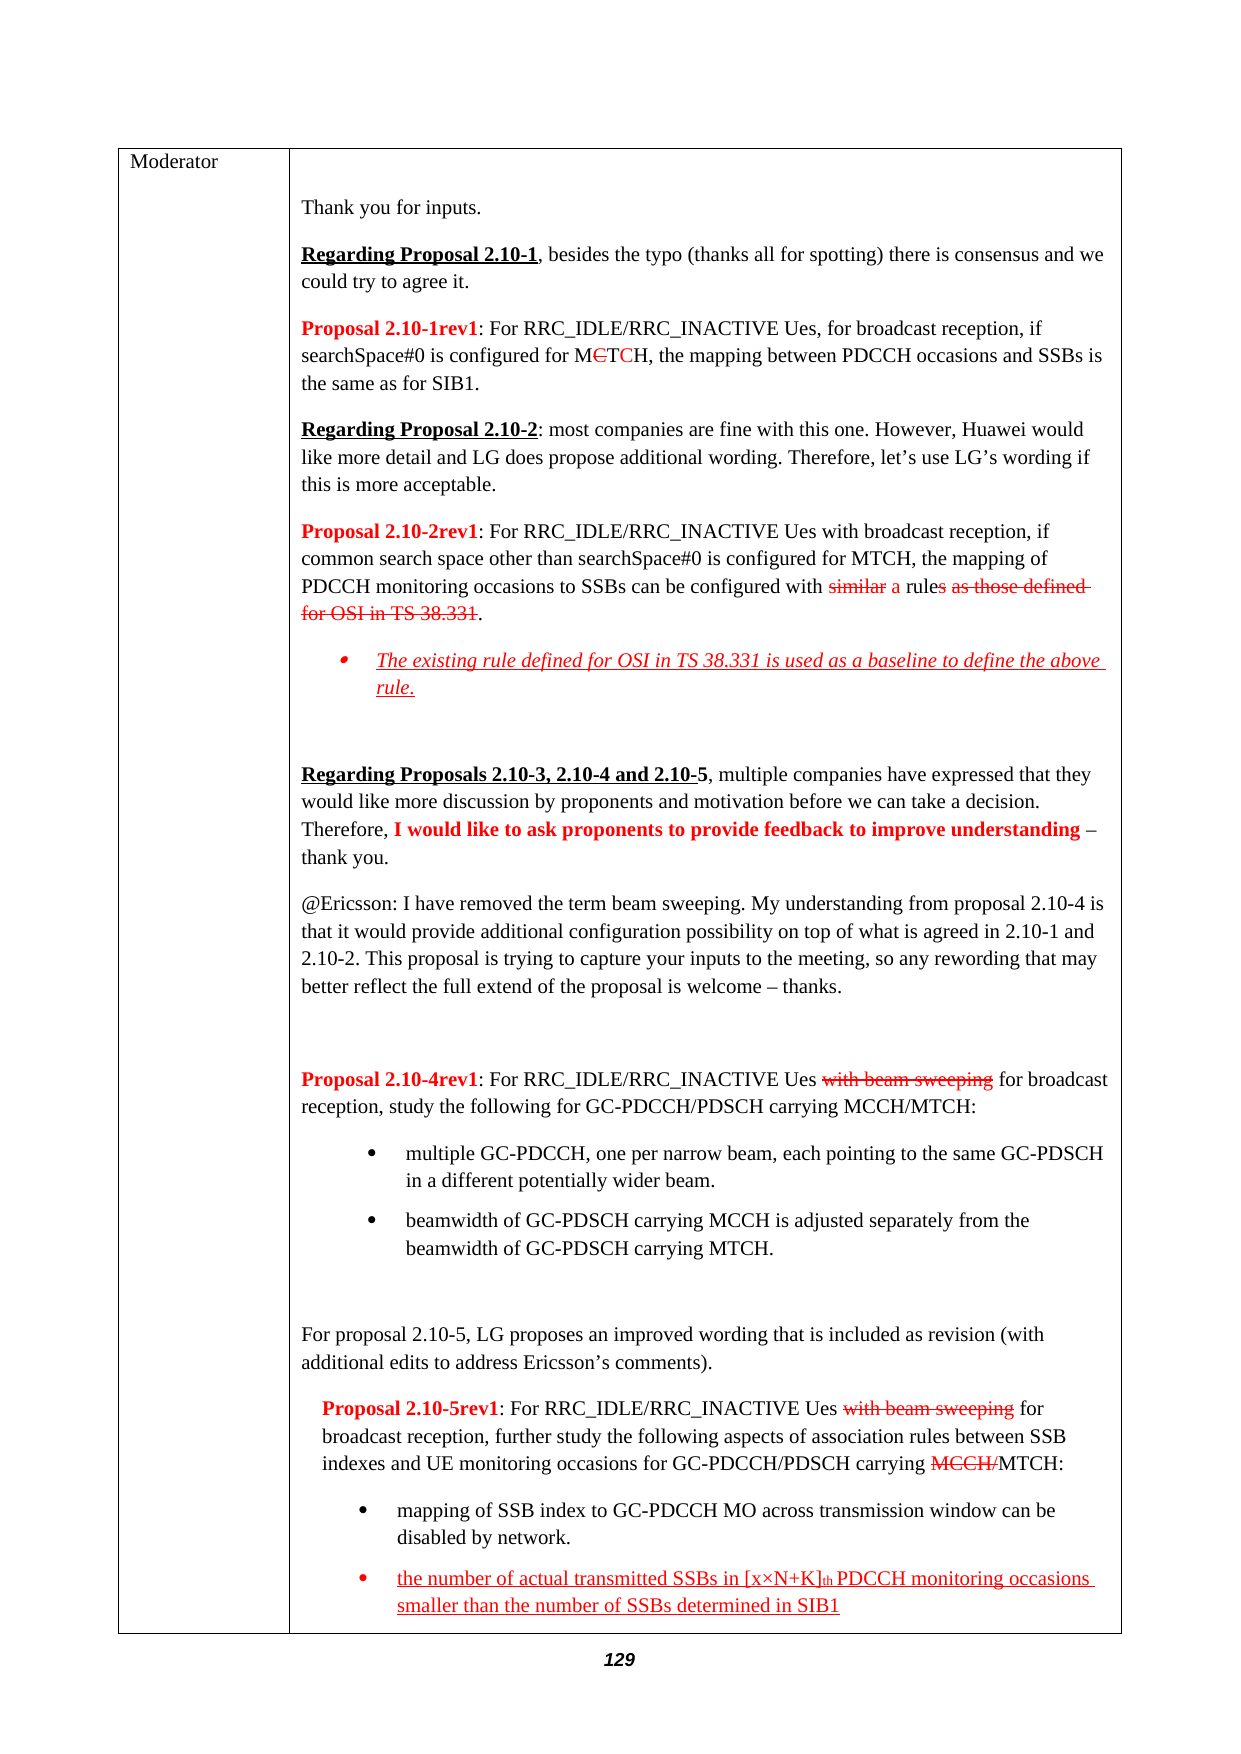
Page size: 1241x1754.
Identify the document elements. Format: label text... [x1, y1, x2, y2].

table_cell Moderator [119, 149, 289, 1633]
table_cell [290, 149, 1121, 1633]
